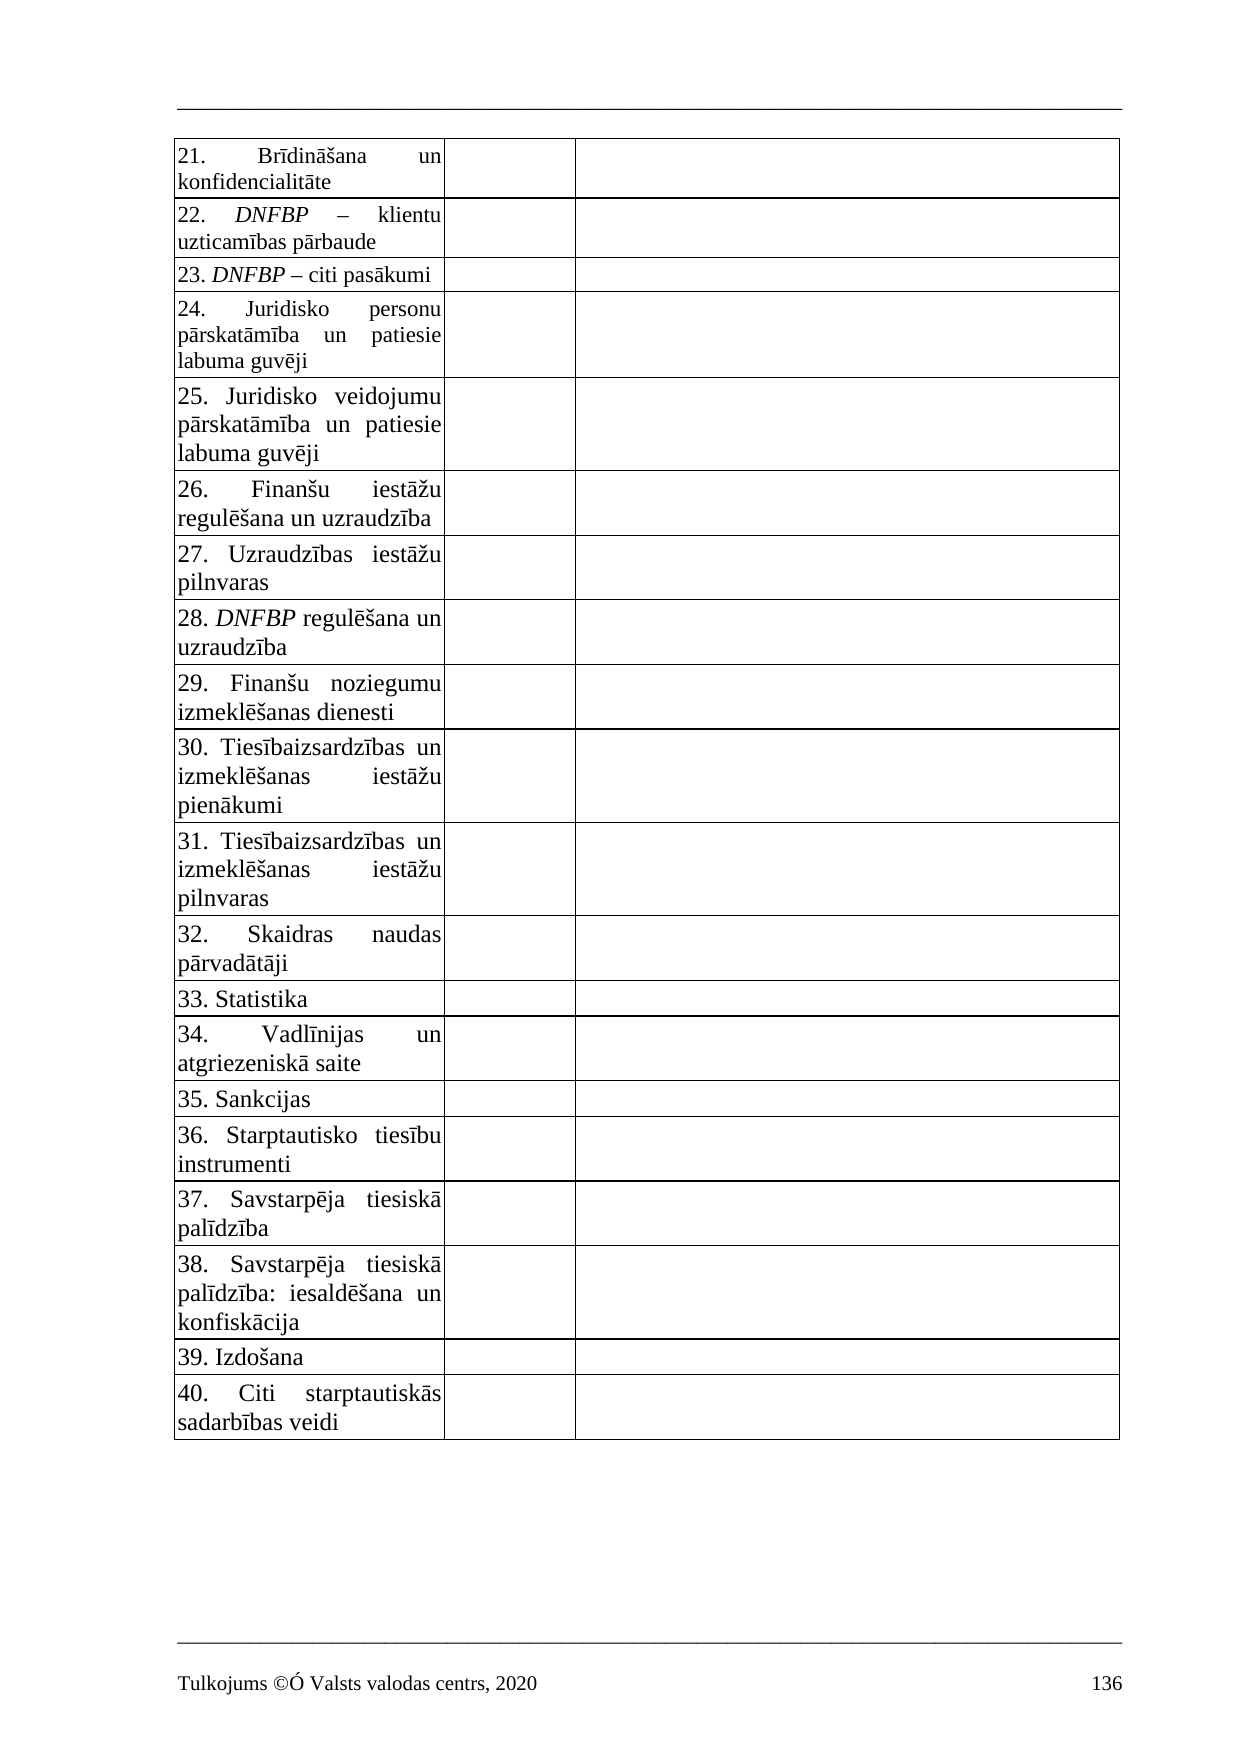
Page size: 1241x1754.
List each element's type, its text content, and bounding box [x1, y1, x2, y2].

table_cell [576, 378, 1119, 470]
table_cell [445, 665, 575, 728]
table_cell 27. Uzraudzības iestāžu pilnvaras [175, 536, 444, 599]
table_cell [576, 139, 1119, 197]
table_cell 29. Finanšu noziegumu izmeklēšanas dienesti [175, 665, 444, 728]
table_cell 36. Starptautisko tiesību instrumenti [175, 1117, 444, 1180]
table_cell [445, 1340, 575, 1374]
table_cell [576, 1375, 1119, 1439]
table_cell [445, 823, 575, 915]
table_cell [576, 1182, 1119, 1245]
table_cell [576, 1340, 1119, 1374]
table_cell [576, 471, 1119, 534]
table_cell 25. Juridisko veidojumu pārskatāmība un patiesie labuma guvēji [175, 378, 444, 470]
table_cell [576, 536, 1119, 599]
table_cell [445, 1246, 575, 1338]
table_cell 39. Izdošana [175, 1340, 444, 1374]
table_cell [445, 1017, 575, 1080]
table_cell [445, 1081, 575, 1116]
table_cell [445, 916, 575, 979]
table_cell [445, 258, 575, 291]
table_cell [576, 600, 1119, 664]
table_cell 22. DNFBP – klientu uzticamības pārbaude [175, 199, 444, 257]
table_cell 24. Juridisko personu pārskatāmība un patiesie labuma guvēji [175, 292, 444, 377]
table_cell [576, 1246, 1119, 1338]
table_cell [445, 600, 575, 664]
table_cell [445, 199, 575, 257]
table_cell [576, 665, 1119, 728]
table_cell [445, 139, 575, 197]
table_cell 31. Tiesībaizsardzības un izmeklēšanas iestāžu pilnvaras [175, 823, 444, 915]
table_cell 21. Brīdināšana un konfidencialitāte [175, 139, 444, 197]
table_cell [576, 1117, 1119, 1180]
table_cell 35. Sankcijas [175, 1081, 444, 1116]
table_cell [445, 471, 575, 534]
table_cell [445, 378, 575, 470]
table_cell [576, 1081, 1119, 1116]
table_cell [576, 730, 1119, 822]
table_cell 40. Citi starptautiskās sadarbības veidi [175, 1375, 444, 1439]
table_cell 33. Statistika [175, 981, 444, 1015]
table_cell [576, 258, 1119, 291]
table_cell 30. Tiesībaizsardzības un izmeklēšanas iestāžu pienākumi [175, 730, 444, 822]
table_cell 26. Finanšu iestāžu regulēšana un uzraudzība [175, 471, 444, 534]
table_cell [445, 292, 575, 377]
table_cell 28. DNFBP regulēšana un uzraudzība [175, 600, 444, 664]
table_cell [576, 916, 1119, 979]
table_cell [445, 536, 575, 599]
table_cell [576, 1017, 1119, 1080]
table_cell 32. Skaidras naudas pārvadātāji [175, 916, 444, 979]
table_cell [576, 981, 1119, 1015]
table_cell [445, 1117, 575, 1180]
table_cell [445, 1375, 575, 1439]
table_cell 34. Vadlīnijas un atgriezeniskā saite [175, 1017, 444, 1080]
table_cell [576, 292, 1119, 377]
table_cell [576, 199, 1119, 257]
table_cell 23. DNFBP – citi pasākumi [175, 258, 444, 291]
table_cell [576, 823, 1119, 915]
table_cell [445, 730, 575, 822]
table_cell [445, 1182, 575, 1245]
table_cell 37. Savstarpēja tiesiskā palīdzība [175, 1182, 444, 1245]
table_cell [445, 981, 575, 1015]
table_cell 38. Savstarpēja tiesiskā palīdzība: iesaldēšana un konfiskācija [175, 1246, 444, 1338]
